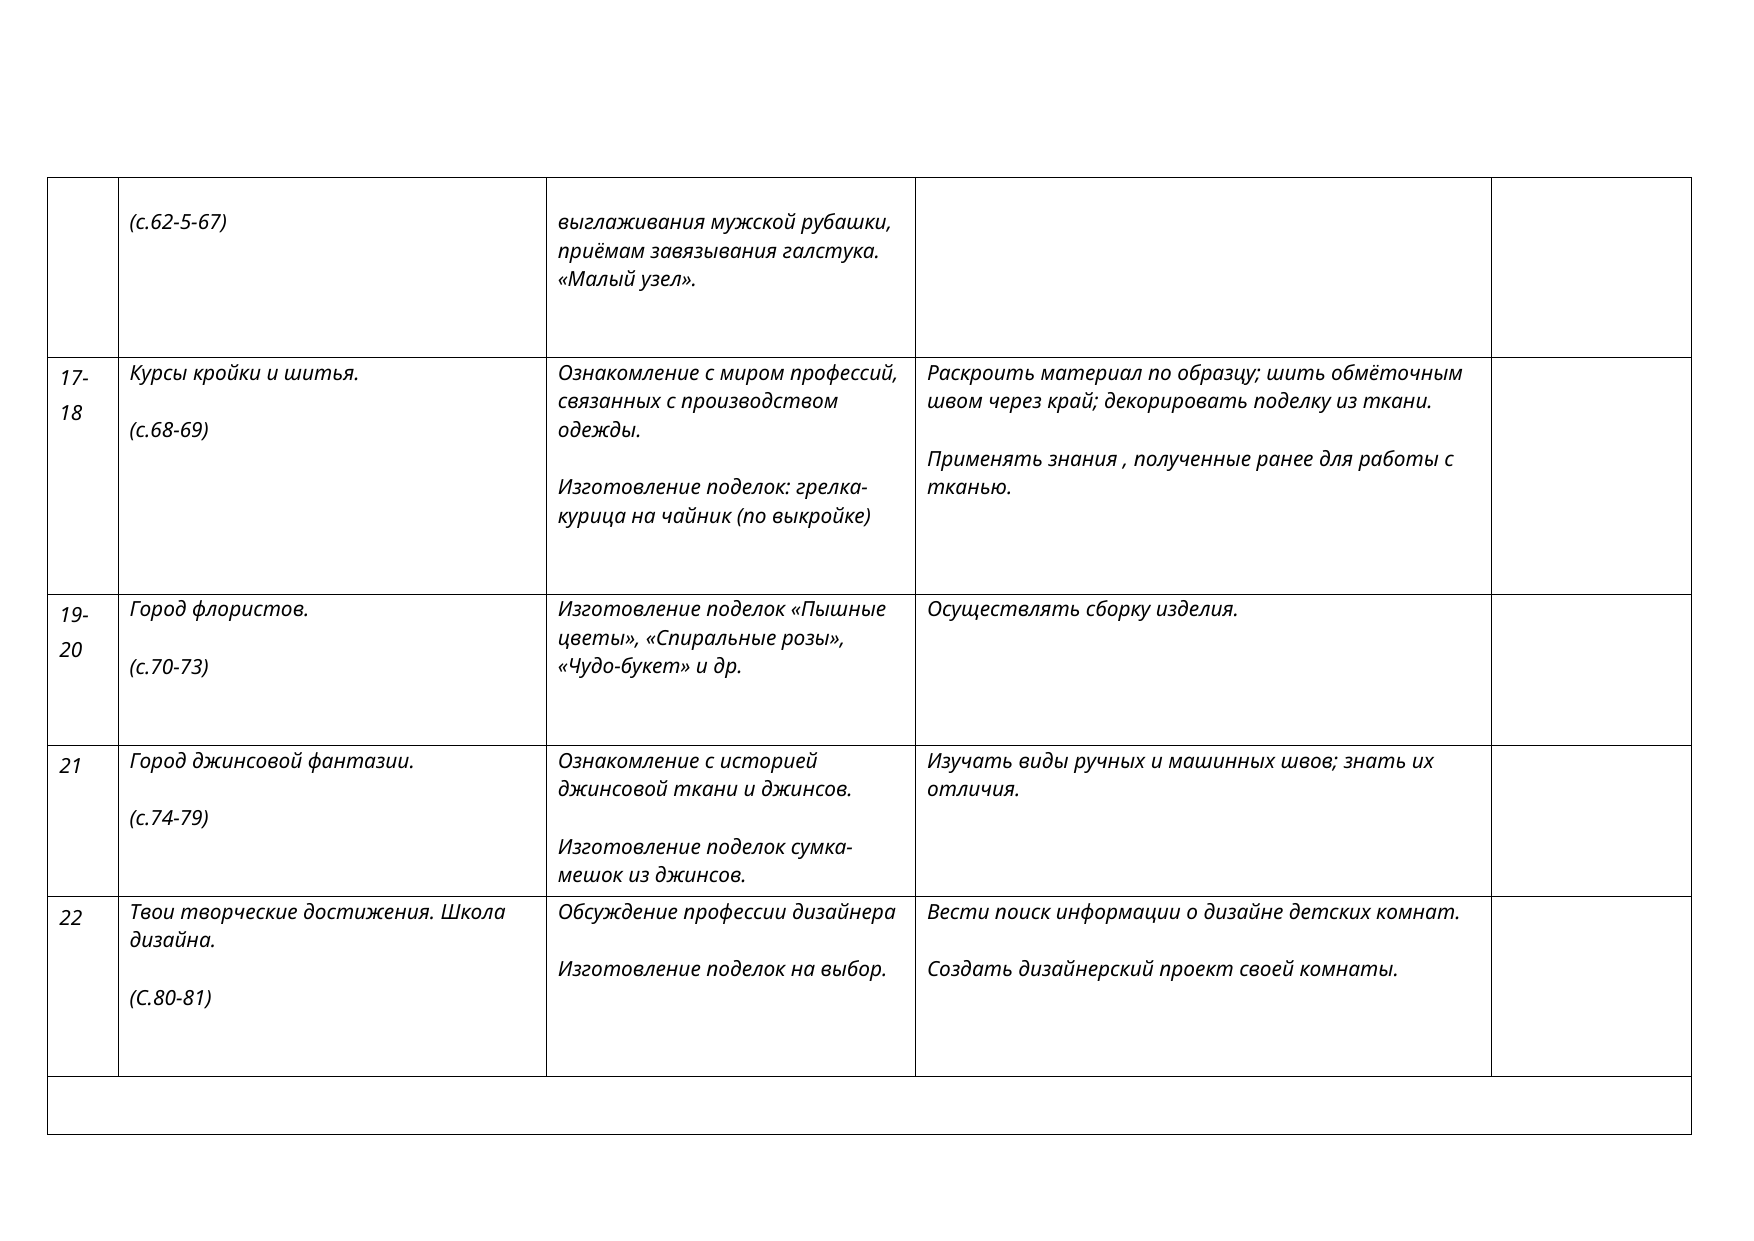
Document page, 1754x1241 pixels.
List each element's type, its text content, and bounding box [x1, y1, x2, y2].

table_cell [916, 178, 1491, 357]
table_cell Город джинсовой фантазии. (с.74-79) [119, 746, 546, 896]
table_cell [48, 1077, 1691, 1134]
table_cell Изучать виды ручных и машинных швов; знать их отличия. [916, 746, 1491, 896]
table_cell Город флористов. (с.70-73) [119, 595, 546, 745]
table_cell 17- 18 [48, 358, 118, 593]
table_cell [1492, 746, 1691, 896]
table_cell Осуществлять сборку изделия. [916, 595, 1491, 745]
table_cell [1492, 358, 1691, 593]
table_cell 16 [48, 178, 118, 357]
table_cell Раскроить материал по образцу; шить обмёточным швом через край; декорировать поделку из ткани. Применять знания , полученные ранее для работы с тканью. [916, 358, 1491, 593]
table_cell Обсуждение профессии дизайнера Изготовление поделок на выбор. [547, 897, 915, 1076]
table_cell [1492, 178, 1691, 357]
table_cell Вести поиск информации о дизайне детских комнат. Создать дизайнерский проект своей комнаты. [916, 897, 1491, 1076]
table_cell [119, 178, 546, 357]
table_cell Твои творческие достижения. Школа дизайна. (С.80-81) [119, 897, 546, 1076]
table_cell [1492, 595, 1691, 745]
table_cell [547, 178, 915, 357]
table_cell Ознакомление с миром профессий, связанных с производством одежды. Изготовление поделок: грелка-курица на чайник (по выкройке) [547, 358, 915, 593]
table_cell Курсы кройки и шитья. (с.68-69) [119, 358, 546, 593]
table_cell 21 [48, 746, 118, 896]
table_cell 19- 20 [48, 595, 118, 745]
table_cell Ознакомление с историей джинсовой ткани и джинсов. Изготовление поделок сумка-мешок из джинсов. [547, 746, 915, 896]
table_cell 22 [48, 897, 118, 1076]
table_cell [1492, 897, 1691, 1076]
table_cell Изготовление поделок «Пышные цветы», «Спиральные розы», «Чудо-букет» и др. [547, 595, 915, 745]
